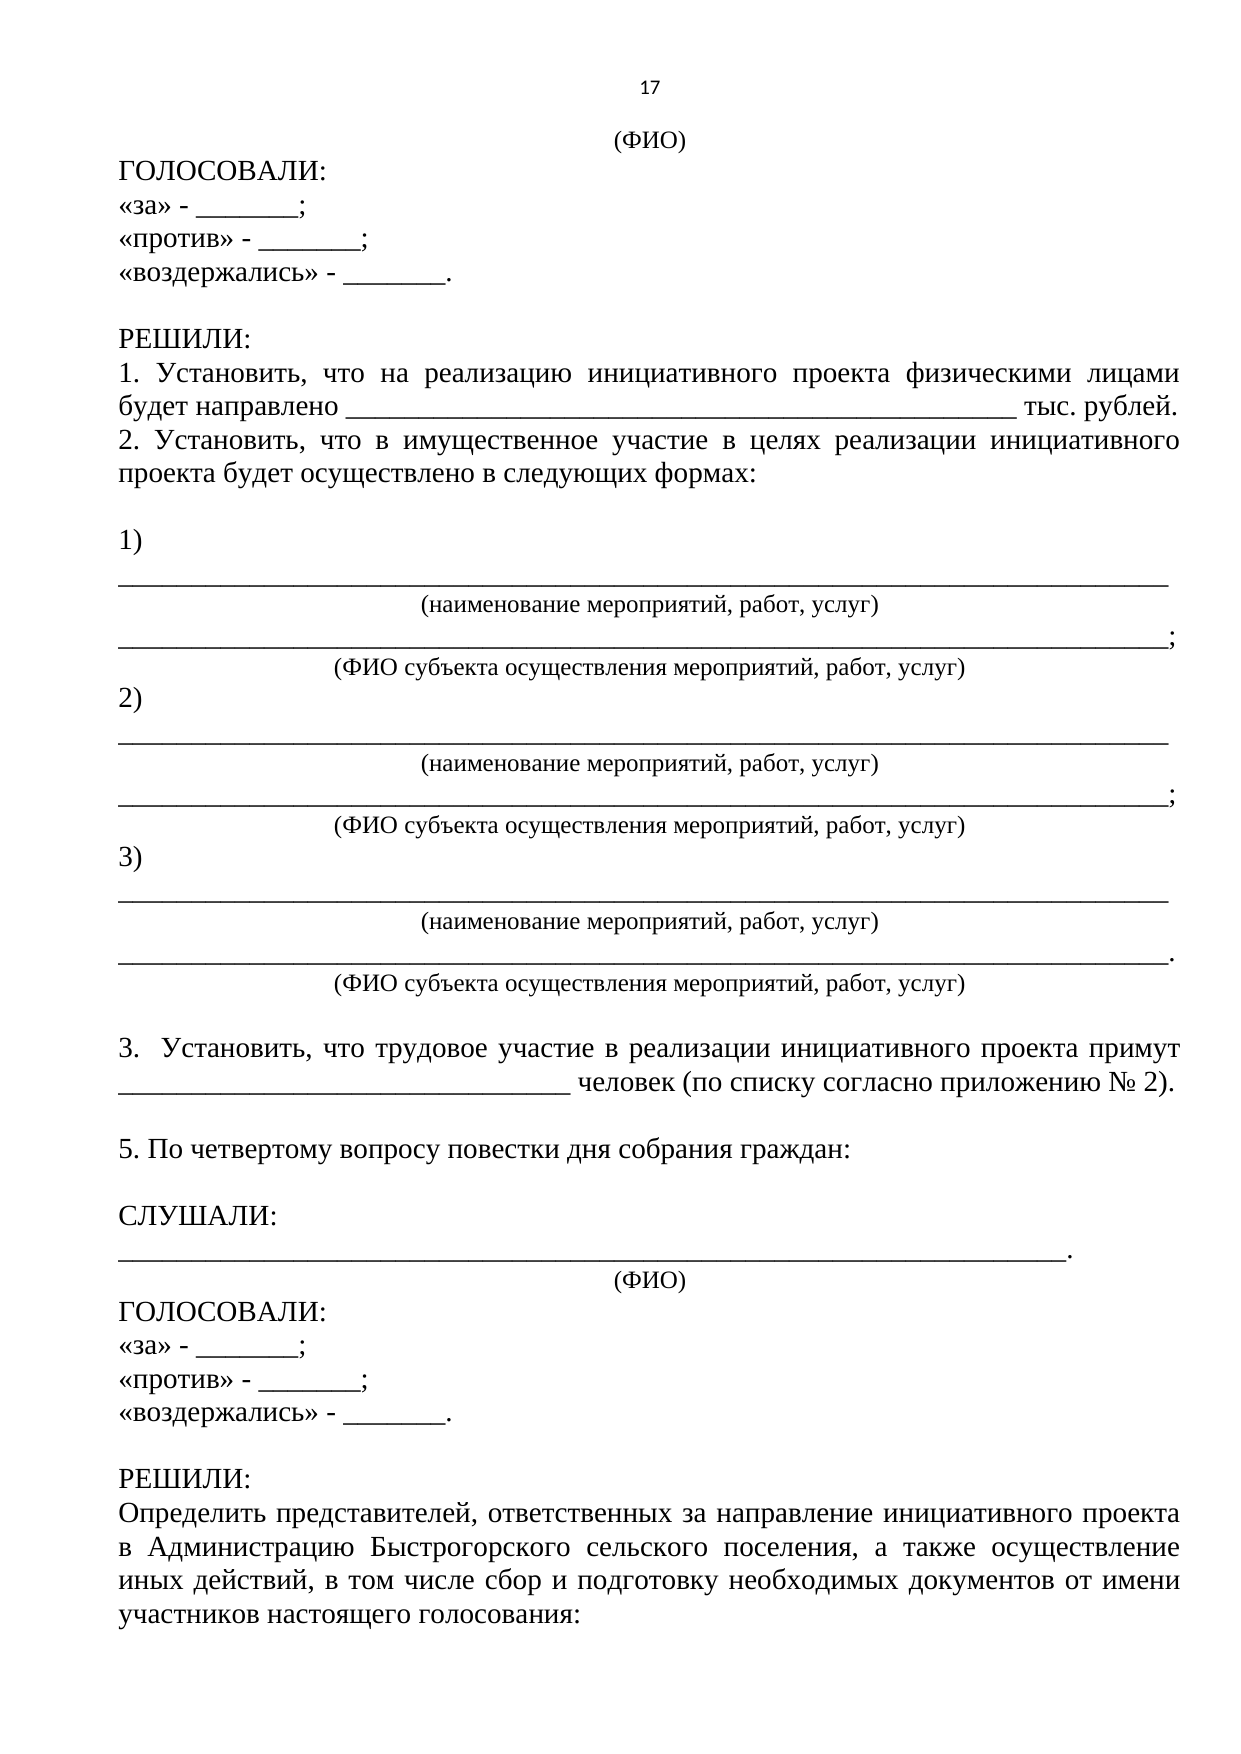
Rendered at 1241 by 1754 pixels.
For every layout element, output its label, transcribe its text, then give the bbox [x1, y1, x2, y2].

text (наименование мероприятий, работ, услуг) [118, 589, 1181, 618]
text Определить представителей, ответственных за направление инициативного проекта в Администрацию Быстрогорского сельского поселения, а также осуществление иных действий, в том числе сбор и подготовку необходимых документов от имени участников настоящего голосования: [118, 1495, 1181, 1629]
text 1. Установить, что на реализацию инициативного проекта физическими лицами будет направлено ______________________________________________ тыс. рублей. [118, 355, 1181, 422]
text ________________________________________________________________________; [118, 618, 1181, 652]
text РЕШИЛИ: [118, 1462, 1181, 1495]
text «против» - _______; [118, 1361, 1181, 1394]
text (наименование мероприятий, работ, услуг) [118, 748, 1181, 776]
text РЕШИЛИ: [118, 321, 1181, 355]
text (ФИО субъекта осуществления мероприятий, работ, услуг) [118, 968, 1181, 997]
text 5. По четвертому вопросу повестки дня собрания граждан: [118, 1131, 1181, 1164]
text 2) ________________________________________________________________________ [118, 681, 1181, 748]
text (ФИО субъекта осуществления мероприятий, работ, услуг) [118, 810, 1181, 839]
text (наименование мероприятий, работ, услуг) [118, 906, 1181, 934]
text 1) ________________________________________________________________________ [118, 522, 1181, 589]
text «против» - _______; [118, 221, 1181, 254]
text «за» - _______; [118, 1327, 1181, 1361]
text 2. Установить, что в имущественное участие в целях реализации инициативного проекта будет осуществлено в следующих формах: [118, 422, 1181, 489]
text ГОЛОСОВАЛИ: [118, 153, 1181, 187]
text «воздержались» - _______. [118, 254, 1181, 288]
text (ФИО субъекта осуществления мероприятий, работ, услуг) [118, 652, 1181, 681]
text ________________________________________________________________________. [118, 934, 1181, 968]
text (ФИО) [118, 125, 1181, 153]
text ГОЛОСОВАЛИ: [118, 1294, 1181, 1327]
text 3) ________________________________________________________________________ [118, 839, 1181, 906]
text ________________________________________________________________________; [118, 776, 1181, 810]
text (ФИО) [118, 1265, 1181, 1294]
text «за» - _______; [118, 187, 1181, 221]
text СЛУШАЛИ: _________________________________________________________________. [118, 1198, 1181, 1265]
text 3. Установить, что трудовое участие в реализации инициативного проекта примут _______________________________ человек (по списку согласно приложению № 2). [118, 1030, 1181, 1097]
text «воздержались» - _______. [118, 1394, 1181, 1428]
